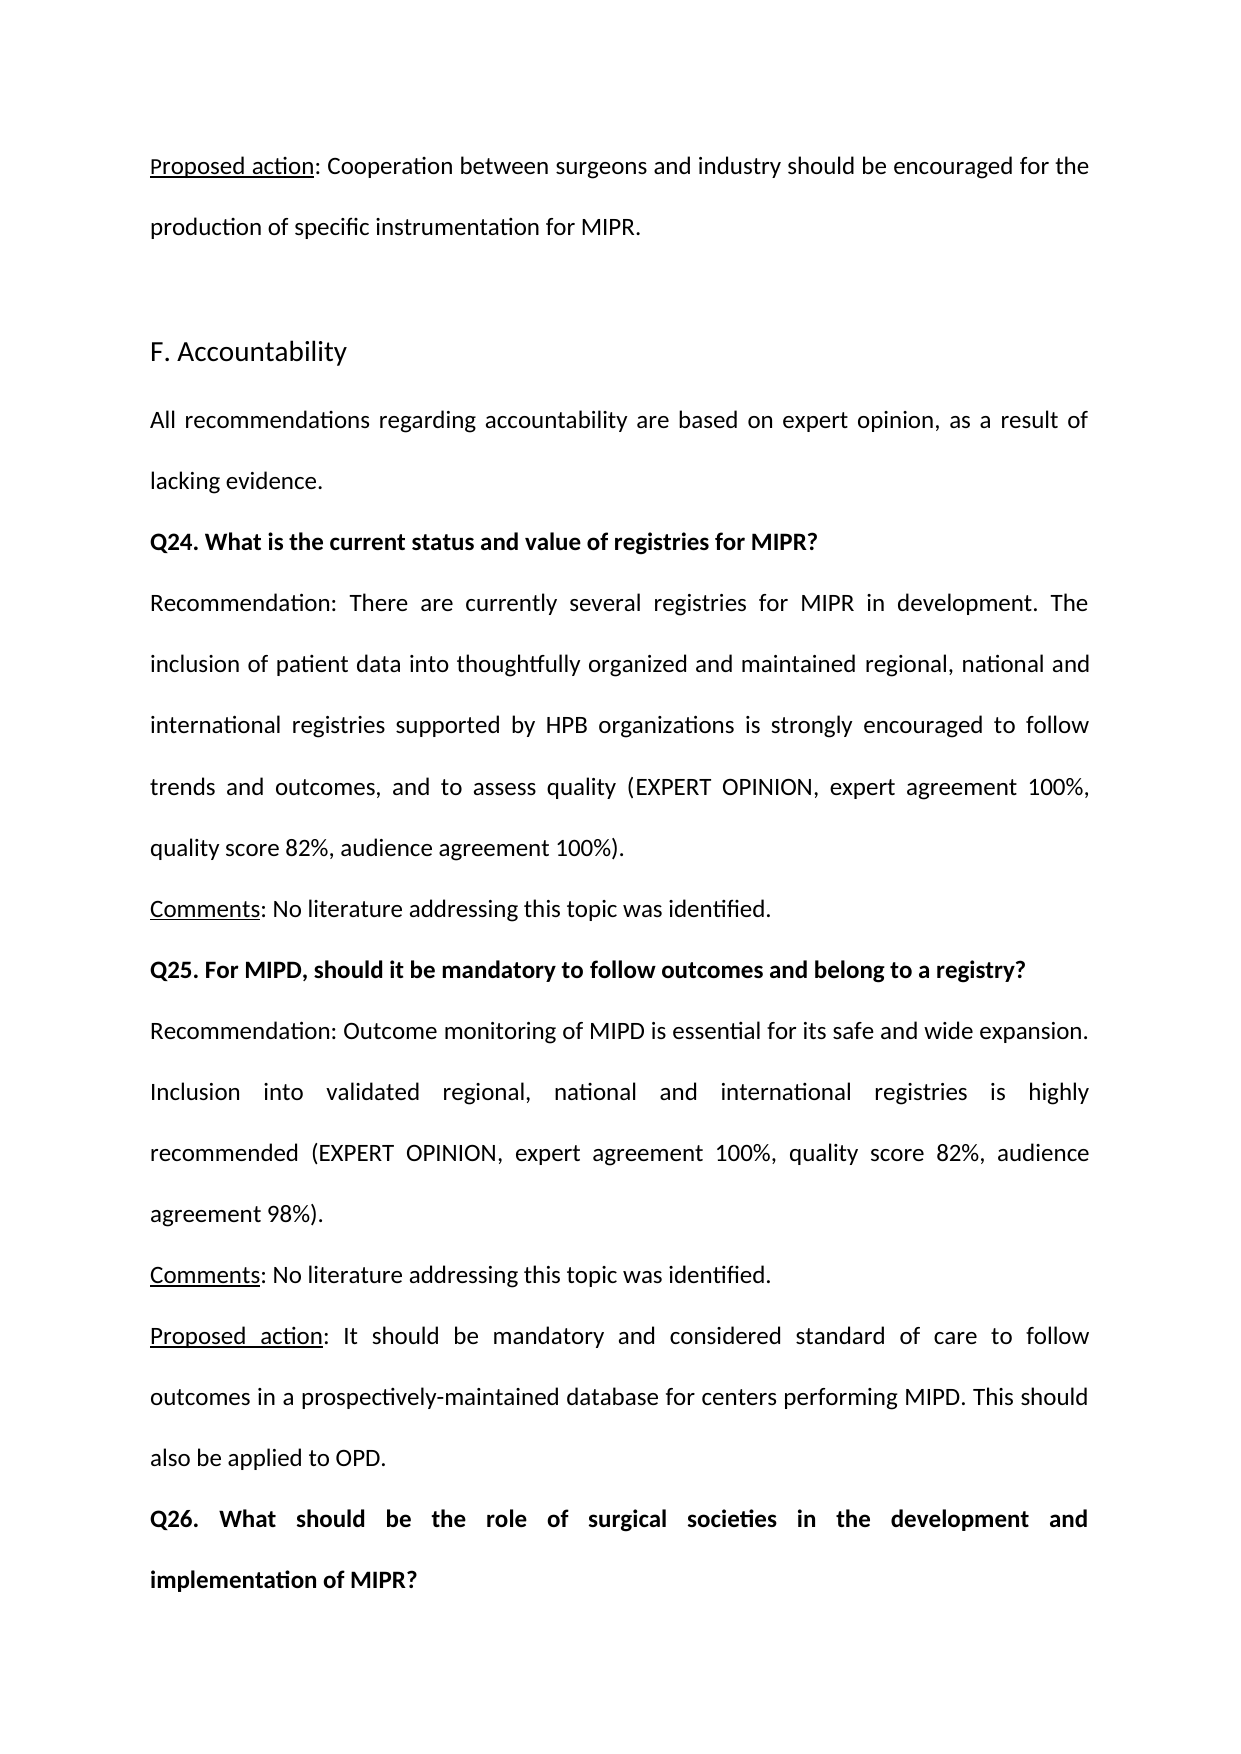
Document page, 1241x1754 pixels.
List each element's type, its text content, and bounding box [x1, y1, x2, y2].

text Recommendation: There are currently several registries for MIPR in development. The inclusion of patient data into thoughtfully organized and maintained regional, national and international registries supported by HPB organizations is strongly encouraged to follow trends and outcomes, and to assess quality (EXPERT OPINION, expert agreement 100%, quality score 82%, audience agreement 100%). [150, 587, 1090, 862]
text Recommendation: Outcome monitoring of MIPD is essential for its safe and wide expansion. Inclusion into validated regional, national and international registries is highly recommended (EXPERT OPINION, expert agreement 100%, quality score 82%, audience agreement 98%). [150, 1015, 1090, 1228]
text Comments: No literature addressing this topic was identified. [150, 1259, 1090, 1289]
text Q26. What should be the role of surgical societies in the development and implementation of MIPR? [150, 1503, 1090, 1595]
text Q24. What is the current status and value of registries for MIPR? [150, 526, 1090, 557]
text F. Accountability [150, 333, 1090, 369]
text Proposed action: It should be mandatory and considered standard of care to follow outcomes in a prospectively-maintained database for centers performing MIPD. This should also be applied to OPD. [150, 1320, 1090, 1473]
text Q25. For MIPD, should it be mandatory to follow outcomes and belong to a registry? [150, 954, 1090, 984]
text Proposed action: Cooperation between surgeons and industry should be encouraged for the production of specific instrumentation for MIPR. [150, 150, 1090, 242]
text All recommendations regarding accountability are based on expert opinion, as a result of lacking evidence. [150, 404, 1090, 496]
text Comments: No literature addressing this topic was identified. [150, 893, 1090, 923]
